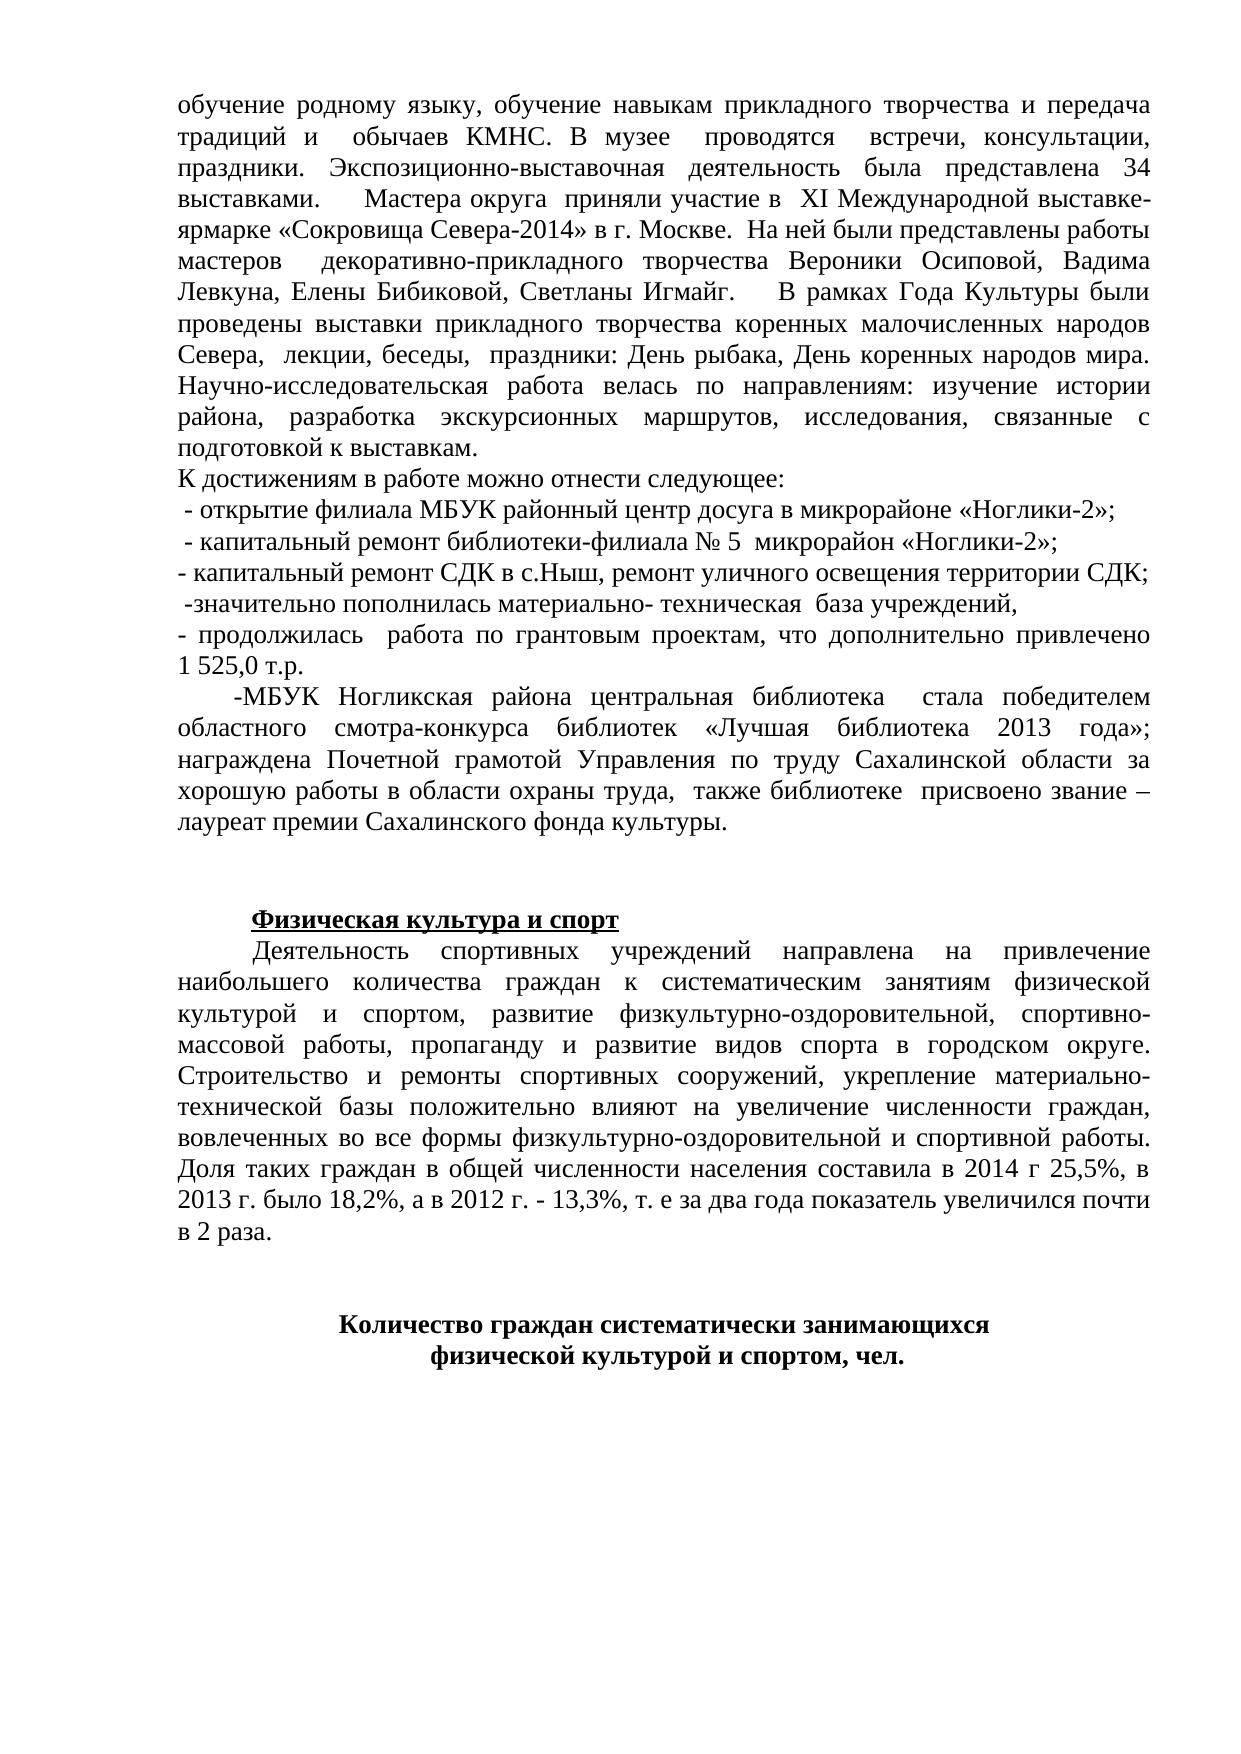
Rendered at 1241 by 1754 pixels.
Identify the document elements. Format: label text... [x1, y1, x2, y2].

text К достижениям в работе можно отнести следующее: [177, 462, 1152, 493]
text - открытие филиала МБУК районный центр досуга в микрорайоне «Ноглики-2»; [177, 493, 1152, 525]
text Деятельность спортивных учреждений направлена на привлечение наибольшего количества граждан к систематическим занятиям физической культурой и спортом, развитие физкультурно-оздоровительной, спортивно-массовой работы, пропаганду и развитие видов спорта в городском округе. Строительство и ремонты спортивных сооружений, укрепление материально-технической базы положительно влияют на увеличение численности граждан, вовлеченных во все формы физкультурно-оздоровительной и спортивной работы. Доля таких граждан в общей численности населения составила в 2014 г 25,5%, в 2013 г. было 18,2%, а в 2012 г. - 13,3%, т. е за два года показатель увеличился почти в 2 раза. [177, 934, 1152, 1246]
text Физическая культура и спорт [177, 903, 1152, 934]
text - капитальный ремонт СДК в с.Ныш, ремонт уличного освещения территории СДК; [177, 556, 1152, 587]
text -МБУК Ногликская района центральная библиотека стала победителем областного смотра-конкурса библиотек «Лучшая библиотека 2013 года»; награждена Почетной грамотой Управления по труду Сахалинской области за хорошую работы в области охраны труда, также библиотеке присвоено звание – лауреат премии Сахалинского фонда культуры. [177, 680, 1152, 836]
text Количество граждан систематически занимающихся [177, 1308, 1152, 1339]
text физической культурой и спортом, чел. [177, 1339, 1152, 1370]
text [177, 89, 1152, 462]
text - продолжилась работа по грантовым проектам, что дополнительно привлечено 1 525,0 т.р. [177, 618, 1152, 680]
text -значительно пополнилась материально- техническая база учреждений, [177, 587, 1152, 618]
text - капитальный ремонт библиотеки-филиала № 5 микрорайон «Ноглики-2»; [177, 525, 1152, 556]
